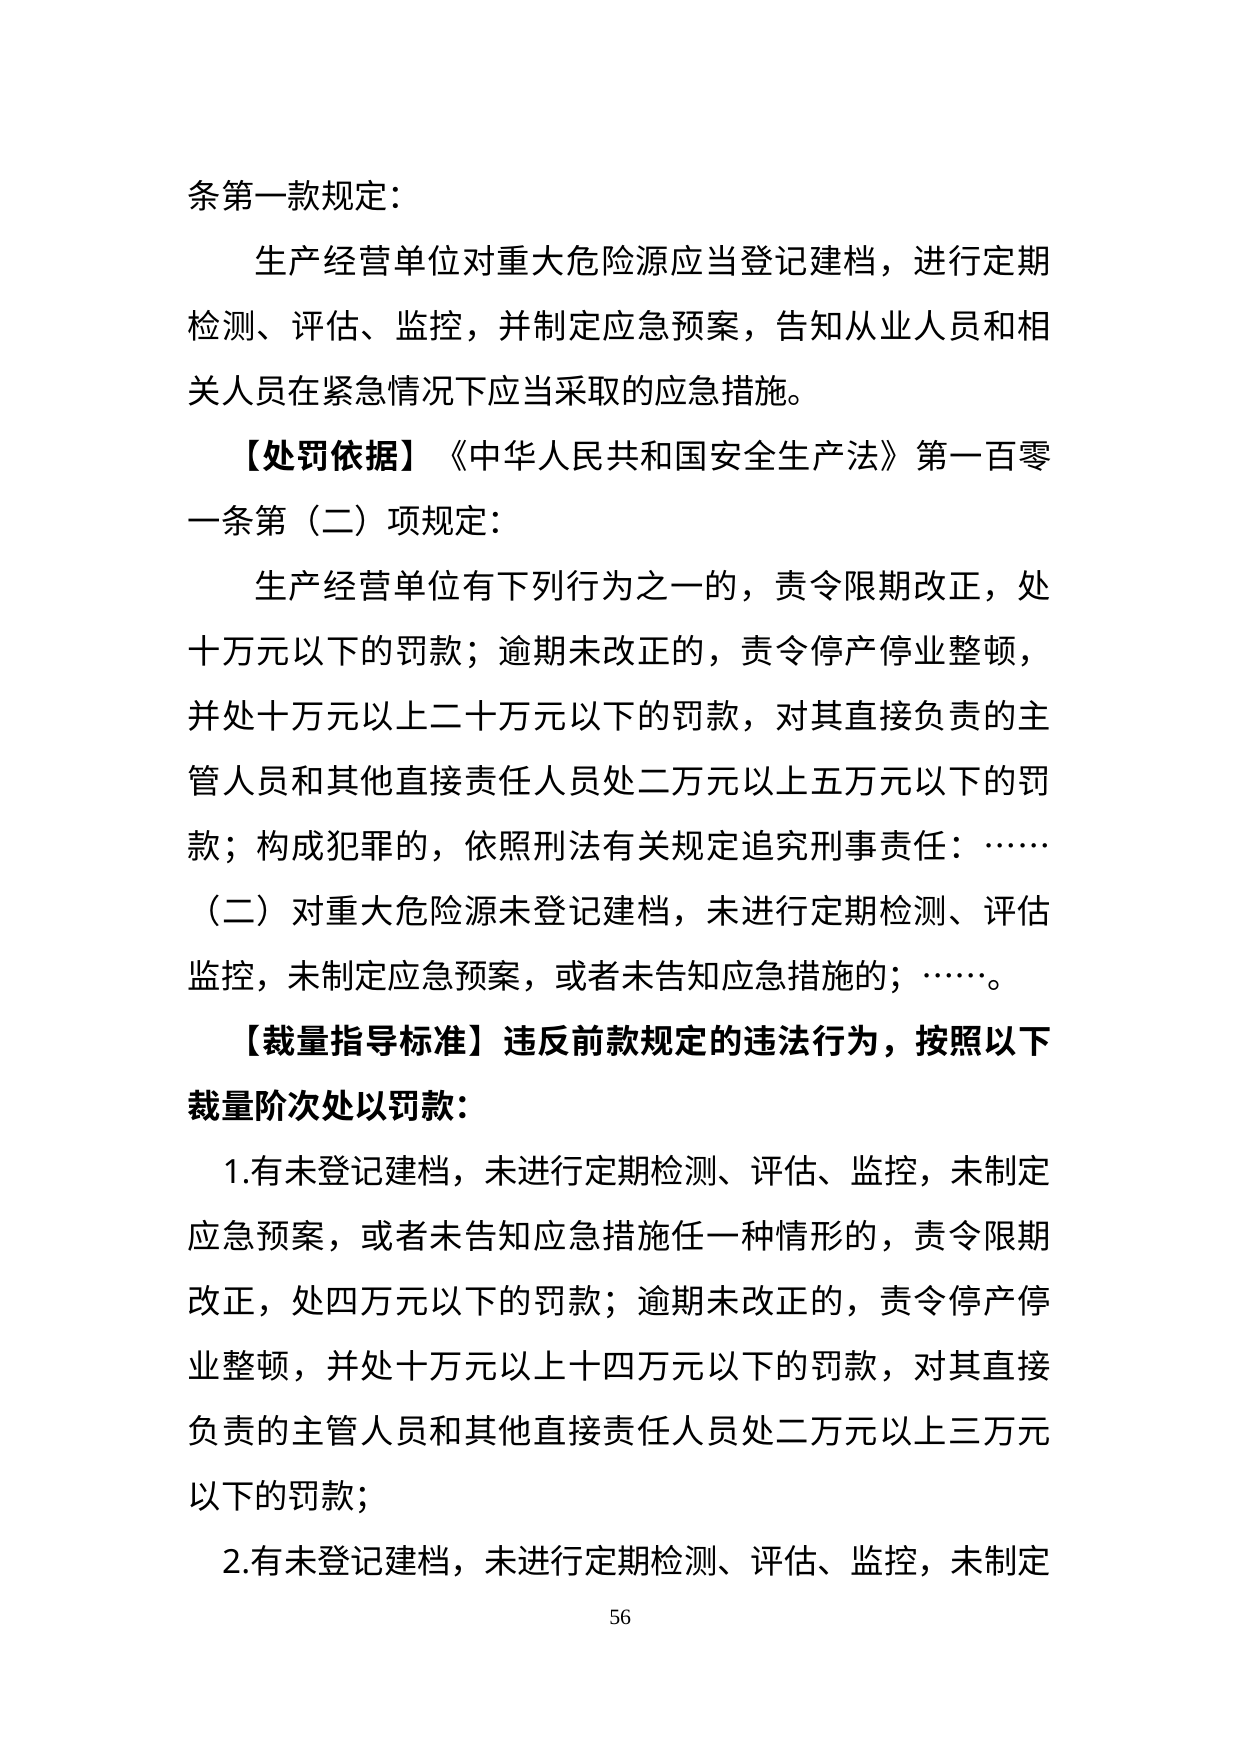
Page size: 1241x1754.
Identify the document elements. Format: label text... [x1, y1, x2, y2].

text 1.有未登记建档，未进行定期检测、评估、监控，未制定应急预案，或者未告知应急措施任一种情形的，责令限期改正，处四万元以下的罚款；逾期未改正的，责令停产停业整顿，并处十万元以上十四万元以下的罚款，对其直接负责的主管人员和其他直接责任人员处二万元以上三万元以下的罚款； [187, 1137, 1053, 1527]
text 【处罚依据】《中华人民共和国安全生产法》第一百零一条第（二）项规定： [187, 422, 1053, 552]
text 生产经营单位有下列行为之一的，责令限期改正，处十万元以下的罚款；逾期未改正的，责令停产停业整顿，并处十万元以上二十万元以下的罚款，对其直接负责的主管人员和其他直接责任人员处二万元以上五万元以下的罚款；构成犯罪的，依照刑法有关规定追究刑事责任：……（二）对重大危险源未登记建档，未进行定期检测、评估、监控，未制定应急预案，或者未告知应急措施的；……。 [187, 552, 1053, 1007]
text 生产经营单位对重大危险源应当登记建档，进行定期检测、评估、监控，并制定应急预案，告知从业人员和相关人员在紧急情况下应当采取的应急措施。 [187, 227, 1053, 422]
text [187, 1527, 1053, 1592]
text 【裁量指导标准】违反前款规定的违法行为，按照以下裁量阶次处以罚款： [187, 1007, 1053, 1137]
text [187, 162, 1053, 227]
